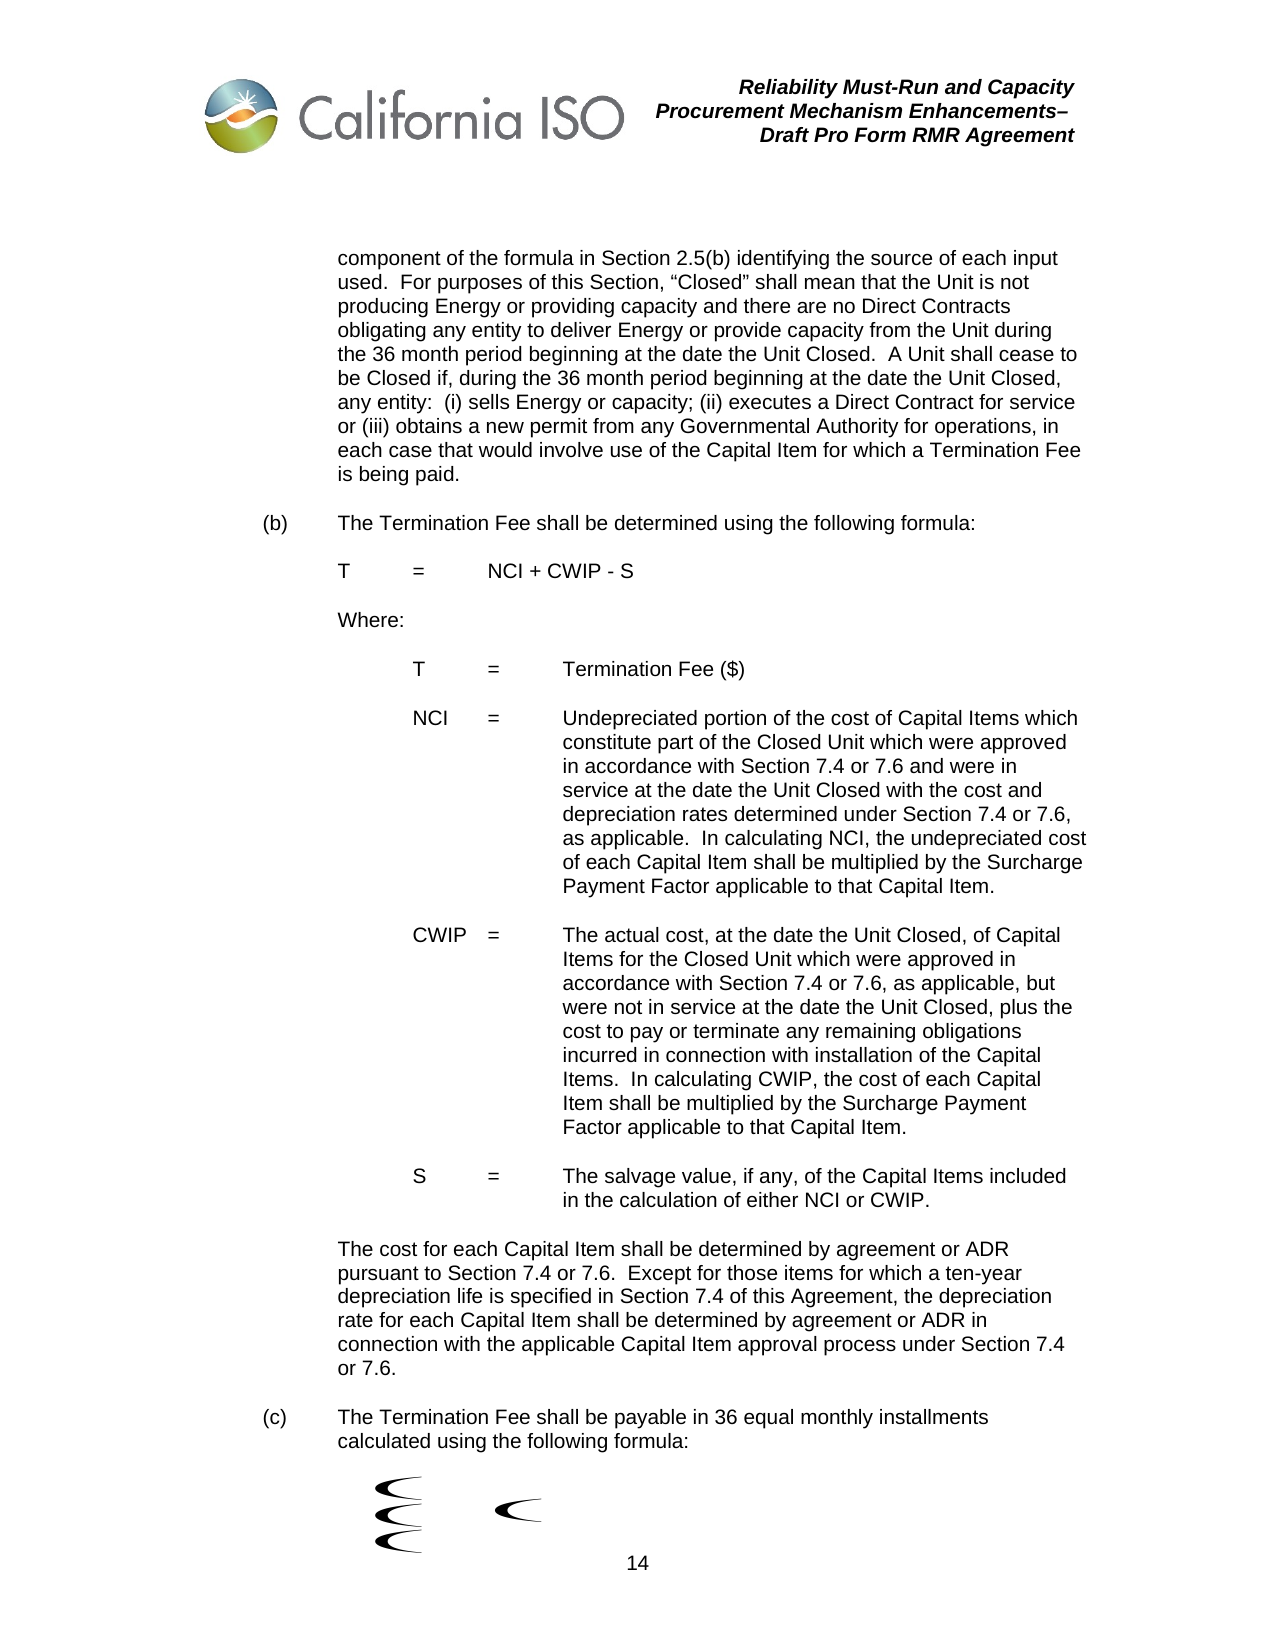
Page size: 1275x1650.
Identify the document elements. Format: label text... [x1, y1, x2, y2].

text (b) The Termination Fee shall be determined using the following formula: [187, 510, 1087, 534]
text (c) The Termination Fee shall be payable in 36 equal monthly installments calculated using the following formula: [262, 1405, 1087, 1453]
text S = The salvage value, if any, of the Capital Items included in the calculation of either NCI or CWIP. [412, 1163, 1087, 1211]
text CWIP = The actual cost, at the date the Unit Closed, of Capital Items for the Closed Unit which were approved in accordance with Section 7.4 or 7.6, as applicable, but were not in service at the date the Unit Closed, plus the cost to pay or terminate any remaining obligations incurred in connection with installation of the Capital Items. In calculating CWIP, the cost of each Capital Item shall be multiplied by the Surcharge Payment Factor applicable to that Capital Item. [412, 923, 1087, 1138]
text The cost for each Capital Item shall be determined by agreement or ADR pursuant to Section 7.4 or 7.6. Except for those items for which a ten-year depreciation life is specified in Section 7.4 of this Agreement, the depreciation rate for each Capital Item shall be determined by agreement or ADR in connection with the applicable Capital Item approval process under Section 7.4 or 7.6. [337, 1236, 1087, 1380]
text NCI = Undepreciated portion of the cost of Capital Items which constitute part of the Closed Unit which were approved in accordance with Section 7.4 or 7.6 and were in service at the date the Unit Closed with the cost and depreciation rates determined under Section 7.4 or 7.6, as applicable. In calculating NCI, the undepreciated cost of each Capital Item shall be multiplied by the Surcharge Payment Factor applicable to that Capital Item. [412, 706, 1087, 898]
text T = NCI + CWIP - S [262, 559, 1087, 583]
text T = Termination Fee ($) [337, 657, 1087, 681]
text Where: [262, 608, 1087, 632]
picture [198, 75, 628, 156]
